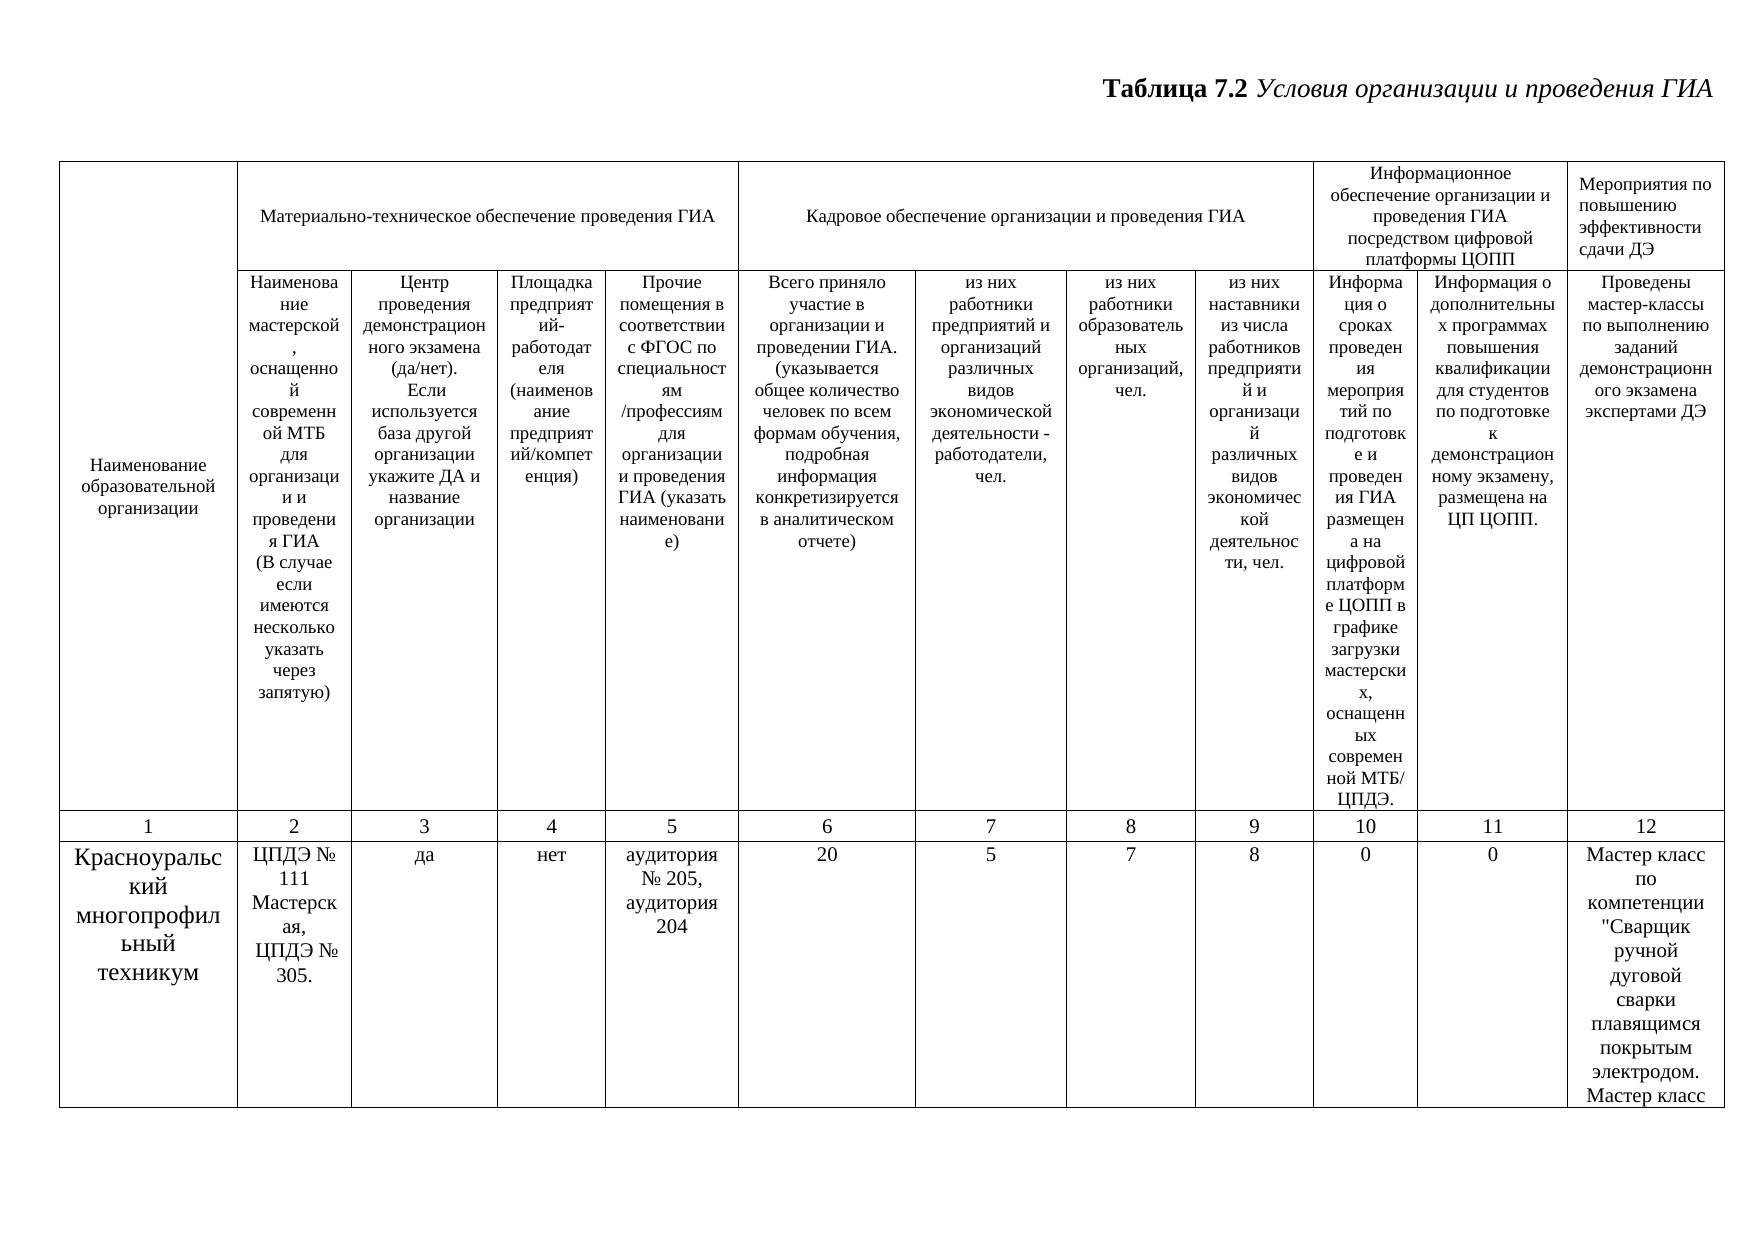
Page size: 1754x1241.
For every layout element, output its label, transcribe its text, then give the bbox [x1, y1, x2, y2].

table_cell Информация о дополнительных программах повышения квалификации для студентов по подготовке к демонстрационному экзамену, размещена на ЦП ЦОПП. [1418, 271, 1567, 810]
table_cell 8 [1196, 842, 1313, 1107]
table_cell Информация о сроках проведения мероприятий по подготовке и проведения ГИА размещена на цифровой платформе ЦОПП в графике загрузки мастерских, оснащенных современной МТБ/ ЦПДЭ. [1314, 271, 1417, 810]
table_cell Площадка предприятий-работодателя (наименование предприятий/компетенция) [498, 271, 605, 810]
table_cell 20 [739, 842, 915, 1107]
table_cell 7 [916, 811, 1066, 841]
table_header Информационное обеспечение организации и проведения ГИА посредством цифровой платформы ЦОПП [1314, 162, 1567, 270]
table_header Наименование образовательной организации [60, 162, 237, 810]
table_cell 7 [1067, 842, 1195, 1107]
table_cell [238, 842, 351, 1107]
table_cell из них работники образовательных организаций, чел. [1067, 271, 1195, 810]
table_cell Проведены мастер-классы по выполнению заданий демонстрационного экзамена экспертами ДЭ [1568, 271, 1724, 810]
table_cell Прочие помещения в соответствии с ФГОС по специальностям /профессиям для организации и проведения ГИА (указать наименование) [606, 271, 738, 810]
table_cell 3 [352, 811, 497, 841]
table_cell да [352, 842, 497, 1107]
table_cell 12 [1568, 811, 1724, 841]
table_cell Всего приняло участие в организации и проведении ГИА. (указывается общее количество человек по всем формам обучения, подробная информация конкретизируется в аналитическом отчете) [739, 271, 915, 810]
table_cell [60, 842, 237, 1107]
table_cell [1568, 842, 1724, 1107]
table_cell 5 [916, 842, 1066, 1107]
table_cell из них наставники из числа работников предприятий и организаций различных видов экономической деятельности, чел. [1196, 271, 1313, 810]
table_cell из них работники предприятий и организаций различных видов экономической деятельности - работодатели, чел. [916, 271, 1066, 810]
table_header Мероприятия по повышению эффективности сдачи ДЭ [1568, 162, 1724, 270]
table_cell 5 [606, 811, 738, 841]
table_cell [606, 842, 738, 1107]
table_cell 4 [498, 811, 605, 841]
table_cell Наименование мастерской, оснащенной современной МТБ для организации и проведения ГИА (В случае если имеются несколько указать через запятую) [238, 271, 351, 810]
table_cell 8 [1067, 811, 1195, 841]
table_cell 10 [1314, 811, 1417, 841]
table_cell Центр проведения демонстрационного экзамена (да/нет). Если используется база другой организации укажите ДА и название организации [352, 271, 497, 810]
table_cell 9 [1196, 811, 1313, 841]
table_cell 6 [739, 811, 915, 841]
table_cell 0 [1314, 842, 1417, 1107]
table_cell нет [498, 842, 605, 1107]
table_cell 11 [1418, 811, 1567, 841]
table_cell 2 [238, 811, 351, 841]
table_header Материально-техническое обеспечение проведения ГИА [238, 162, 738, 270]
table_header Кадровое обеспечение организации и проведения ГИА [739, 162, 1313, 270]
table_cell 0 [1418, 842, 1567, 1107]
text Таблица 7.2 Условия организации и проведения ГИА [74, 72, 1713, 103]
table_cell 1 [60, 811, 237, 841]
